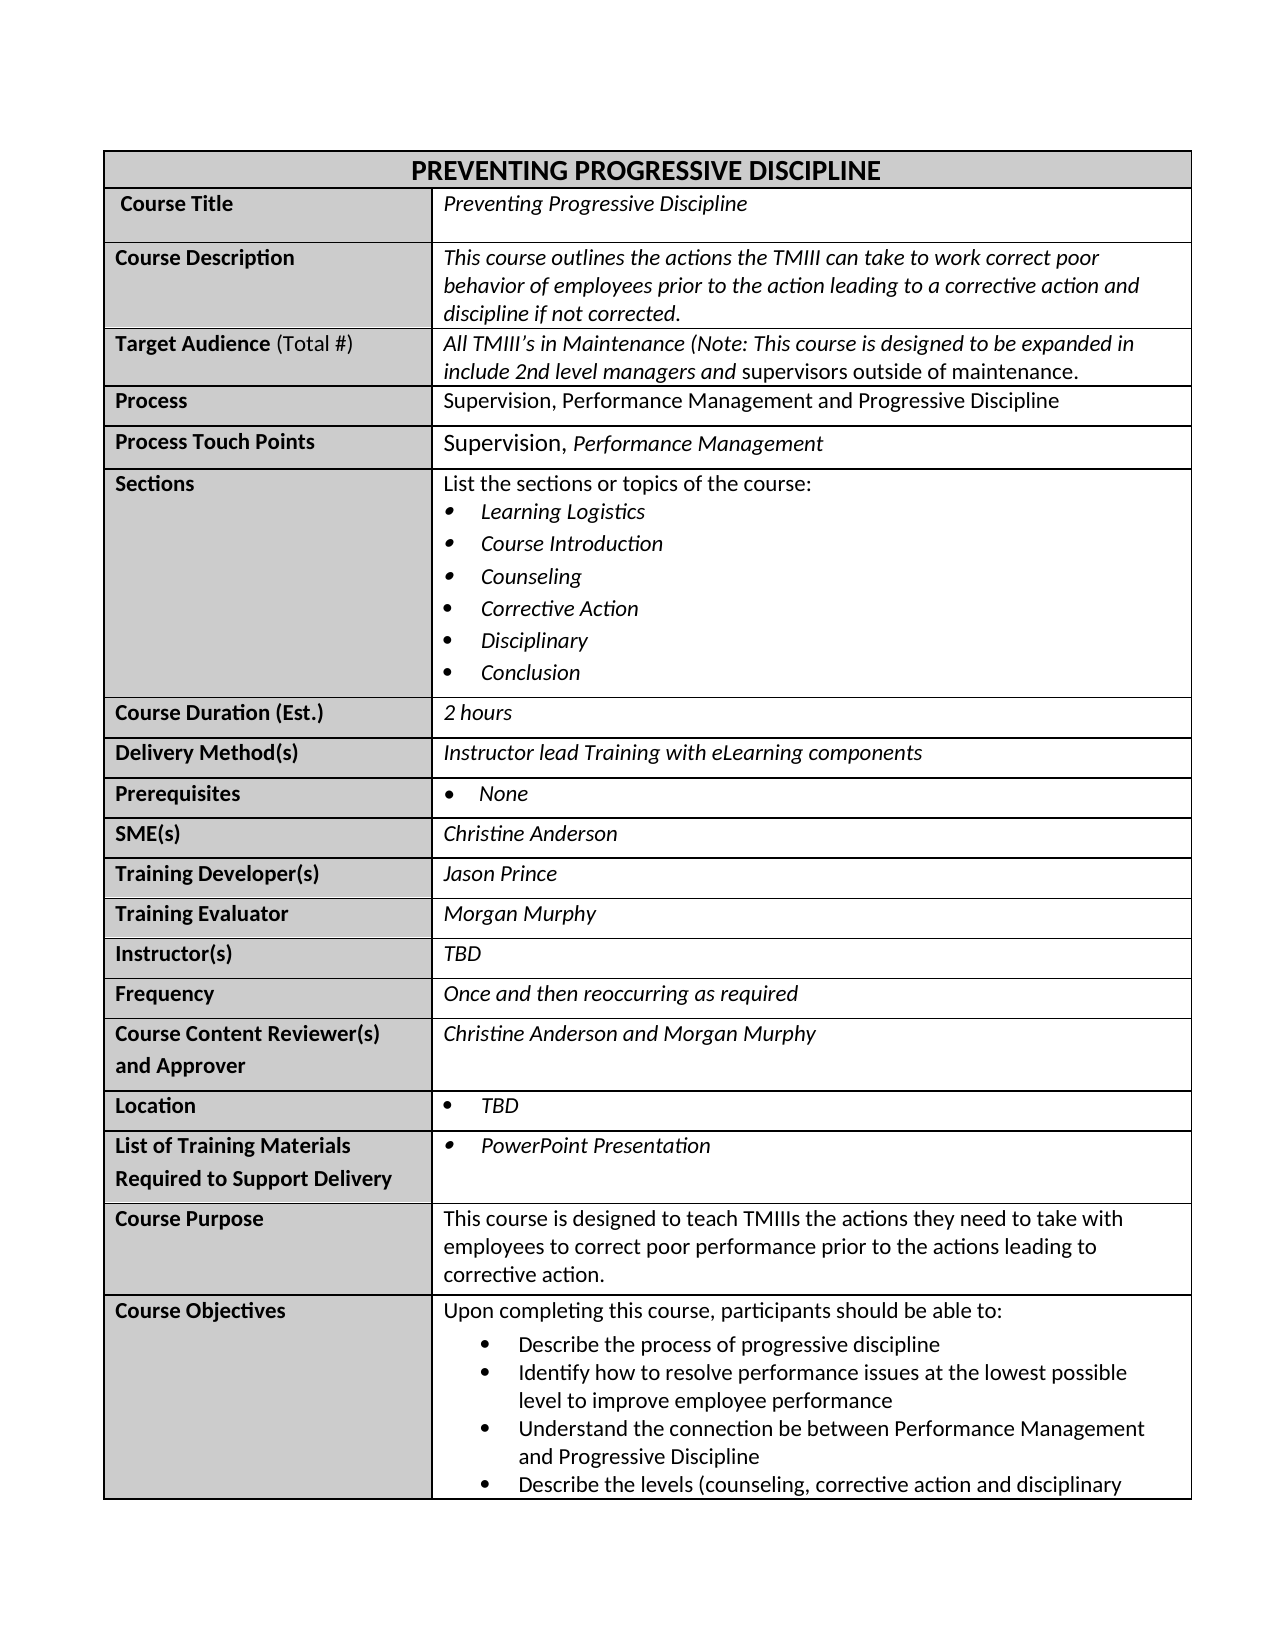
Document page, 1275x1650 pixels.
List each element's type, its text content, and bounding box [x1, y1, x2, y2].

table_cell Instructor lead Training with eLearning components [433, 739, 1191, 777]
table_cell Performance Management [433, 427, 1191, 468]
table_cell All TMIII’s in Maintenance (Note: This course is designed to be expanded in include 2nd level managers and supervisors outside of maintenance. [433, 329, 1191, 385]
table_cell List of Training Materials Required to Support Delivery [105, 1132, 431, 1202]
table_cell Course Content Reviewer(s) and Approver [105, 1019, 431, 1090]
table_cell Course Description [105, 243, 431, 327]
table_cell Preventing Progressive Discipline [433, 189, 1191, 242]
table_cell This course is designed to teach TMIIIs the actions they need to take with employees to correct poor performance prior to the actions leading to corrective action. [433, 1204, 1191, 1294]
table_cell Location [105, 1092, 431, 1130]
table_cell Supervision, Performance Management and Progressive Discipline [433, 387, 1191, 425]
table_cell Training Developer(s) [105, 859, 431, 897]
table_cell List the sections or topics of the course: Learning Logistics Course Introduction Counseling Corrective Action Disciplinary Conclusion [433, 470, 1191, 697]
table_cell Frequency [105, 979, 431, 1018]
table_cell Process [105, 387, 431, 425]
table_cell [433, 1296, 1191, 1498]
table_cell Process Touch Points [105, 427, 431, 468]
table_cell 2 hours [433, 698, 1191, 737]
table_cell Christine Anderson and Morgan Murphy [433, 1019, 1191, 1090]
table_cell Instructor(s) [105, 939, 431, 978]
table_cell Once and then reoccurring as required [433, 979, 1191, 1018]
table_cell Target Audience (Total #) [105, 329, 431, 385]
table_header Preventing Progressive Discipline [105, 152, 1191, 187]
table_cell TBD [433, 939, 1191, 978]
table_cell Course Title [105, 189, 431, 242]
table_cell PowerPoint Presentation [433, 1132, 1191, 1202]
table_cell This course outlines the actions the TMIII can take to work correct poor behavior of employees prior to the action leading to a corrective action and discipline if not corrected. [433, 243, 1191, 327]
table_cell Sections [105, 470, 431, 697]
table_cell Christine Anderson [433, 819, 1191, 857]
table_cell Course Purpose [105, 1204, 431, 1294]
table_cell Morgan Murphy [433, 899, 1191, 937]
table_cell None [433, 779, 1191, 817]
table_cell Training Evaluator [105, 899, 431, 937]
table_cell Course Duration (Est.) [105, 698, 431, 737]
table_cell Course Objectives [105, 1296, 431, 1498]
table_cell SME(s) [105, 819, 431, 857]
table_cell Jason Prince [433, 859, 1191, 897]
table_cell TBD [433, 1092, 1191, 1130]
table_cell Delivery Method(s) [105, 739, 431, 777]
table_cell Prerequisites [105, 779, 431, 817]
